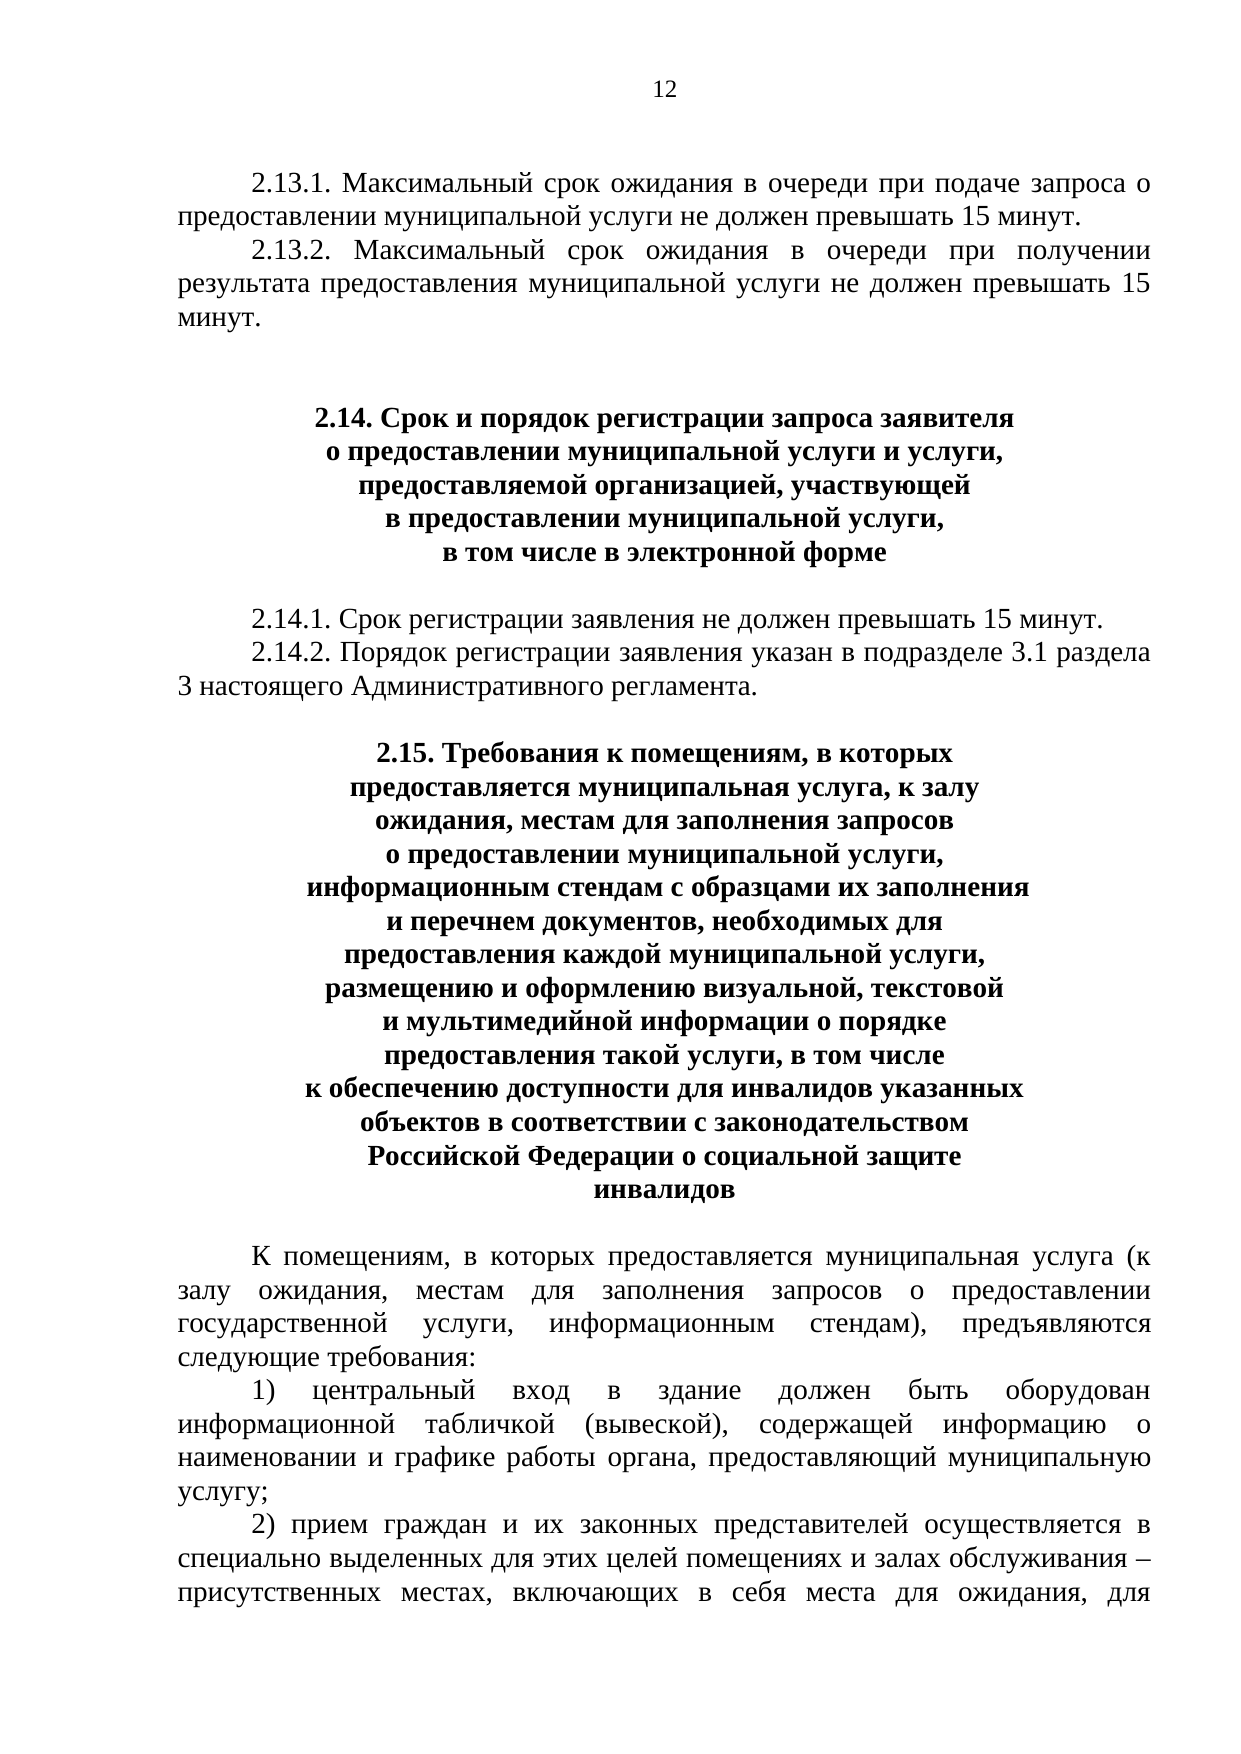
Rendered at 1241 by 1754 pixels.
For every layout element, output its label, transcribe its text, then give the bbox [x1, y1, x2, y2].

text 2.14.1. Срок регистрации заявления не должен превышать 15 минут. [177, 601, 1152, 634]
text предоставления такой услуги, в том числе [177, 1037, 1152, 1071]
text 1) центральный вход в здание должен быть оборудован информационной табличкой (вывеской), содержащей информацию о наименовании и графике работы органа, предоставляющий муниципальную услугу; [177, 1372, 1152, 1507]
text размещению и оформлению визуальной, текстовой [177, 970, 1152, 1003]
text 2.14. Срок и порядок регистрации запроса заявителя [177, 400, 1152, 433]
text Российской Федерации о социальной защите [177, 1138, 1152, 1171]
text и мультимедийной информации о порядке [177, 1003, 1152, 1037]
text 2.13.1. Максимальный срок ожидания в очереди при подаче запроса о предоставлении муниципальной услуги не должен превышать 15 минут. [177, 165, 1152, 232]
text к обеспечению доступности для инвалидов указанных [177, 1071, 1152, 1104]
text объектов в соответствии с законодательством [177, 1104, 1152, 1138]
text 2.15. Требования к помещениям, в которых [177, 735, 1152, 769]
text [177, 1507, 1152, 1607]
text о предоставлении муниципальной услуги, [177, 836, 1152, 869]
text о предоставлении муниципальной услуги и услуги, [177, 433, 1152, 467]
text ожидания, местам для заполнения запросов [177, 802, 1152, 836]
text 2.13.2. Максимальный срок ожидания в очереди при получении результата предоставления муниципальной услуги не должен превышать 15 минут. [177, 232, 1152, 333]
text 2.14.2. Порядок регистрации заявления указан в подразделе 3.1 раздела 3 настоящего Административного регламента. [177, 634, 1152, 702]
text в том числе в электронной форме [177, 534, 1152, 567]
text К помещениям, в которых предоставляется муниципальная услуга (к залу ожидания, местам для заполнения запросов о предоставлении государственной услуги, информационным стендам), предъявляются следующие требования: [177, 1238, 1152, 1372]
text предоставляемой организацией, участвующей [177, 467, 1152, 500]
text и перечнем документов, необходимых для [177, 903, 1152, 936]
text в предоставлении муниципальной услуги, [177, 500, 1152, 534]
text предоставляется муниципальная услуга, к залу [177, 769, 1152, 802]
text предоставления каждой муниципальной услуги, [177, 936, 1152, 970]
text инвалидов [177, 1171, 1152, 1205]
text информационным стендам с образцами их заполнения [177, 869, 1152, 903]
